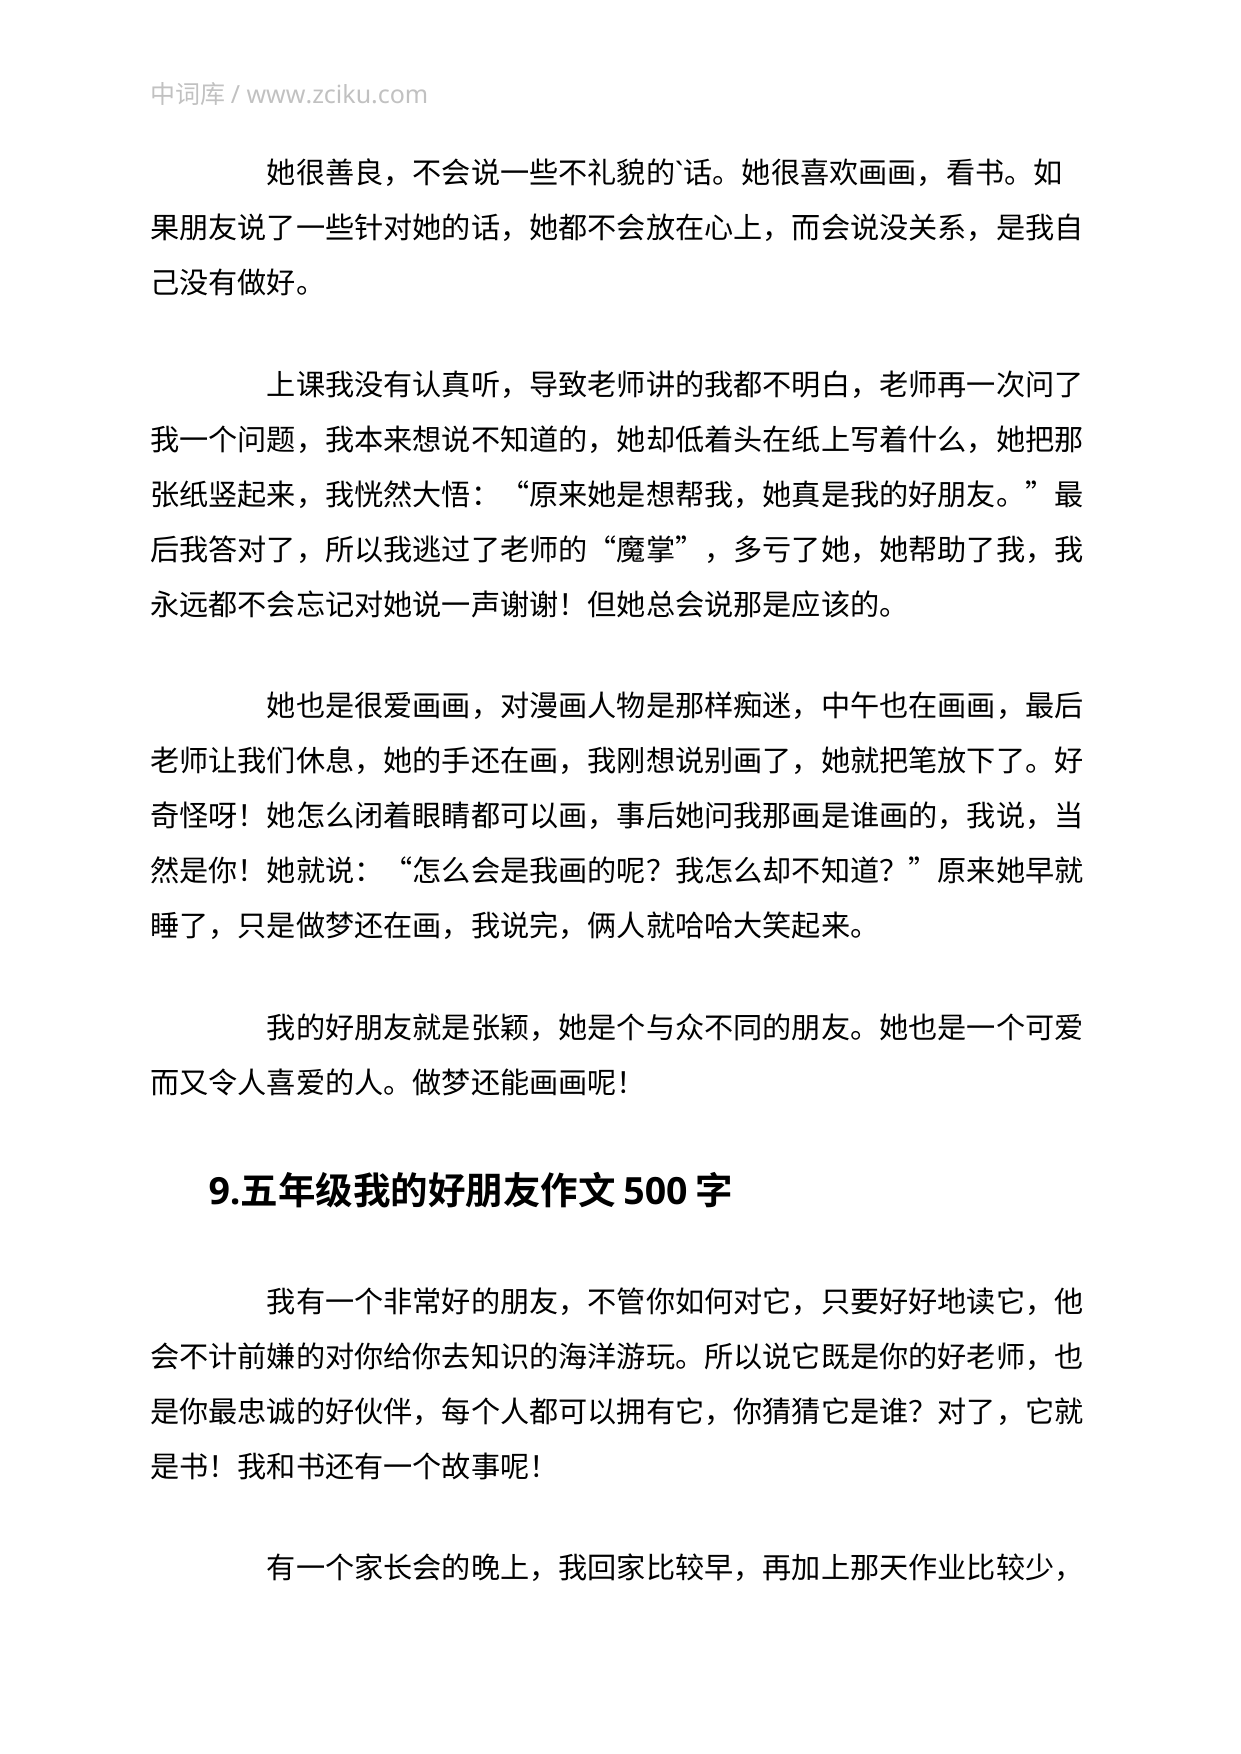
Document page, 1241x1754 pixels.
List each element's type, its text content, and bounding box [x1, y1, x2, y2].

text 我的好朋友就是张颖，她是个与众不同的朋友。她也是一个可爱而又令人喜爱的人。做梦还能画画呢！ [150, 1004, 1090, 1102]
text 9.五年级我的好朋友作文500字 [150, 1161, 1090, 1216]
text 她很善良，不会说一些不礼貌的`话。她很喜欢画画，看书。如果朋友说了一些针对她的话，她都不会放在心上，而会说没关系，是我自己没有做好。 [150, 150, 1090, 302]
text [150, 1545, 1090, 1587]
text 她也是很爱画画，对漫画人物是那样痴迷，中午也在画画，最后老师让我们休息，她的手还在画，我刚想说别画了，她就把笔放下了。好奇怪呀！她怎么闭着眼睛都可以画，事后她问我那画是谁画的，我说，当然是你！她就说：“怎么会是我画的呢？我怎么却不知道？”原来她早就睡了，只是做梦还在画，我说完，俩人就哈哈大笑起来。 [150, 683, 1090, 945]
text 我有一个非常好的朋友，不管你如何对它，只要好好地读它，他会不计前嫌的对你给你去知识的海洋游玩。所以说它既是你的好老师，也是你最忠诚的好伙伴，每个人都可以拥有它，你猜猜它是谁？对了，它就是书！我和书还有一个故事呢！ [150, 1279, 1090, 1486]
text 上课我没有认真听，导致老师讲的我都不明白，老师再一次问了我一个问题，我本来想说不知道的，她却低着头在纸上写着什么，她把那张纸竖起来，我恍然大悟：“原来她是想帮我，她真是我的好朋友。”最后我答对了，所以我逃过了老师的“魔掌”，多亏了她，她帮助了我，我永远都不会忘记对她说一声谢谢！但她总会说那是应该的。 [150, 362, 1090, 623]
